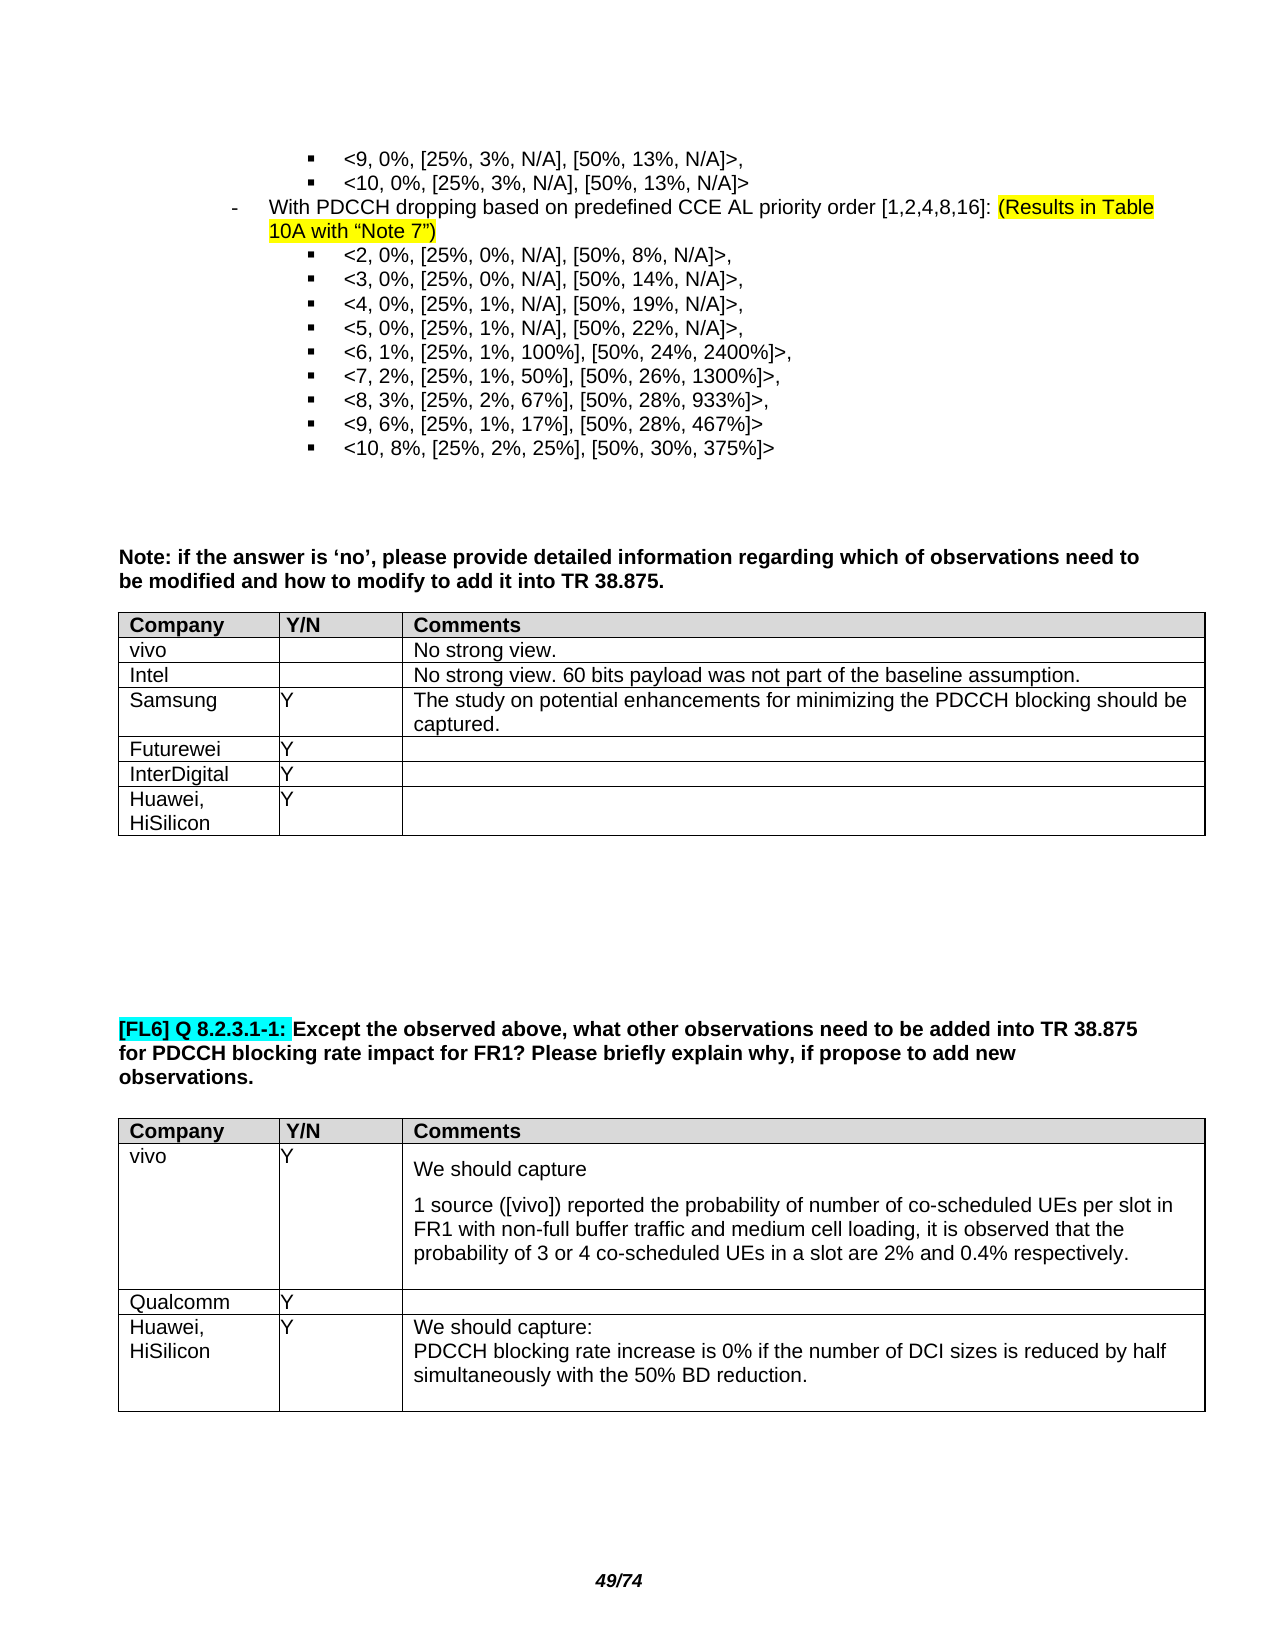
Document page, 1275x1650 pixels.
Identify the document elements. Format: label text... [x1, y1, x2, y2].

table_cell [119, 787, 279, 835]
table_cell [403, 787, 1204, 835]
list <10, 8%, [25%, 2%, 25%], [50%, 30%, 375%]> [306, 436, 1156, 460]
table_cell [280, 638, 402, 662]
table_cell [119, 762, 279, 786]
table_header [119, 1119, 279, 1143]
list <10, 0%, [25%, 3%, N/A], [50%, 13%, N/A]> [306, 171, 1156, 195]
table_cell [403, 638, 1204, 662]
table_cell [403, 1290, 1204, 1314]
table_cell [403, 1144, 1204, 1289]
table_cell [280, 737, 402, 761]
list <9, 6%, [25%, 1%, 17%], [50%, 28%, 467%]> [306, 412, 1156, 436]
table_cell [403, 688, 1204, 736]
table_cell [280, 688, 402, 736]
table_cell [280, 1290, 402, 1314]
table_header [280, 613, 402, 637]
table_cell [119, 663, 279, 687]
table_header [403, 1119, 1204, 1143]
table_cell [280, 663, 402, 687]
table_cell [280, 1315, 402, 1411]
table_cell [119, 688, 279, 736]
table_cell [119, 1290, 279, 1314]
list <3, 0%, [25%, 0%, N/A], [50%, 14%, N/A]>, [306, 267, 1156, 291]
list <8, 3%, [25%, 2%, 67%], [50%, 28%, 933%]>, [306, 388, 1156, 412]
text Note: if the answer is ‘no’, please provide detailed information regarding which of observations need to be modified and how to modify to add it into TR 38.875. [118, 545, 1156, 593]
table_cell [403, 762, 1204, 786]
list <2, 0%, [25%, 0%, N/A], [50%, 8%, N/A]>, [306, 243, 1156, 267]
list <5, 0%, [25%, 1%, N/A], [50%, 22%, N/A]>, [306, 315, 1156, 339]
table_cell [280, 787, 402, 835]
list With PDCCH dropping based on predefined CCE AL priority order [1,2,4,8,16]: (Results in Table 10A with “Note 7”) [231, 195, 1156, 243]
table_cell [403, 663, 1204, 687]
list <7, 2%, [25%, 1%, 50%], [50%, 26%, 1300%]>, [306, 363, 1156, 388]
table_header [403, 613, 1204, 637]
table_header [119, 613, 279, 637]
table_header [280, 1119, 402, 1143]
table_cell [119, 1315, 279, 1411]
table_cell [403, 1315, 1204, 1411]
list <4, 0%, [25%, 1%, N/A], [50%, 19%, N/A]>, [306, 291, 1156, 315]
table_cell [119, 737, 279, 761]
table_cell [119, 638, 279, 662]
list <9, 0%, [25%, 3%, N/A], [50%, 13%, N/A]>, [306, 147, 1156, 171]
list <6, 1%, [25%, 1%, 100%], [50%, 24%, 2400%]>, [306, 339, 1156, 363]
text [FL6] Q 8.2.3.1-1: Except the observed above, what other observations need to be added into TR 38.875 for PDCCH blocking rate impact for FR1? Please briefly explain why, if propose to add new observations. [118, 1017, 1156, 1089]
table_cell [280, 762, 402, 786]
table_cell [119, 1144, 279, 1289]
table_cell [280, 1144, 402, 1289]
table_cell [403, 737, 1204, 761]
